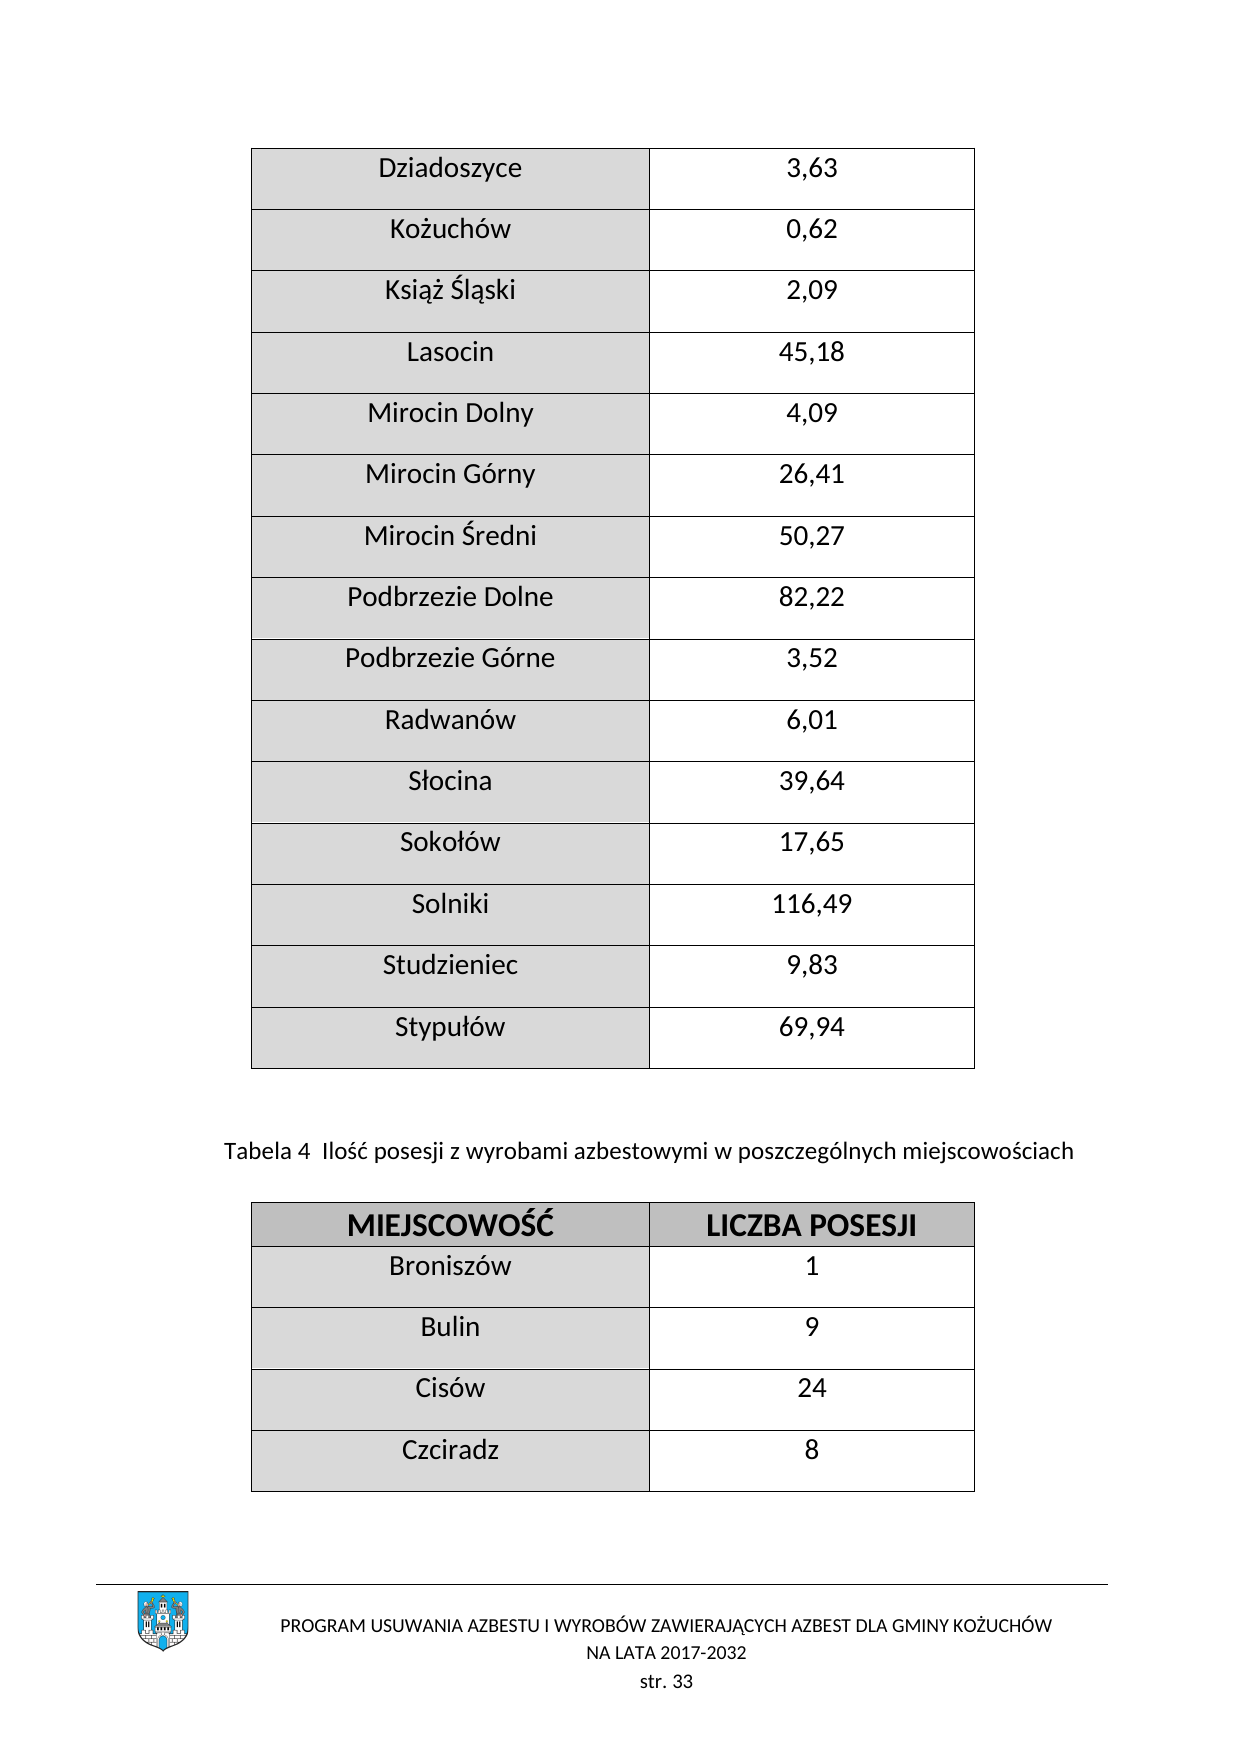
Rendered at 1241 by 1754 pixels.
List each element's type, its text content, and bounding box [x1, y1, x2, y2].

table_cell 6,01 [650, 701, 974, 761]
table_cell 3,52 [650, 640, 974, 700]
table_cell Solniki [252, 885, 649, 945]
table_cell Radwanów [252, 701, 649, 761]
table_cell 26,41 [650, 455, 974, 516]
table_cell 9 [650, 1308, 974, 1368]
table_cell 17,65 [650, 824, 974, 884]
table_cell 4,09 [650, 394, 974, 454]
table_cell Cisów [252, 1370, 649, 1430]
table_cell Bulin [252, 1308, 649, 1368]
table_cell 2,09 [650, 271, 974, 332]
picture [137, 1591, 189, 1652]
table_cell Słocina [252, 762, 649, 822]
table_cell 8 [650, 1431, 974, 1491]
text Tabela 4 Ilość posesji z wyrobami azbestowymi w poszczególnych miejscowościach [192, 1136, 1107, 1166]
table_header LICZBA POSESJI [650, 1203, 974, 1246]
table_cell 39,64 [650, 762, 974, 822]
table_cell Studzieniec [252, 946, 649, 1007]
table_cell Lasocin [252, 333, 649, 393]
table_cell Czciradz [252, 1431, 649, 1491]
table_cell 0,62 [650, 210, 974, 270]
table_cell Podbrzezie Górne [252, 640, 649, 700]
table_cell Dziadoszyce [252, 149, 649, 209]
table_cell 69,94 [650, 1008, 974, 1068]
table_cell Mirocin Dolny [252, 394, 649, 454]
table_header MIEJSCOWOŚĆ [252, 1203, 649, 1246]
table_cell 3,63 [650, 149, 974, 209]
table_cell 50,27 [650, 517, 974, 577]
table_cell Sokołów [252, 824, 649, 884]
table_cell 45,18 [650, 333, 974, 393]
table_cell Podbrzezie Dolne [252, 578, 649, 638]
table_cell Stypułów [252, 1008, 649, 1068]
table_cell 9,83 [650, 946, 974, 1007]
table_cell 1 [650, 1247, 974, 1307]
table_cell Mirocin Średni [252, 517, 649, 577]
table_cell 24 [650, 1370, 974, 1430]
table_cell Mirocin Górny [252, 455, 649, 516]
table_cell Broniszów [252, 1247, 649, 1307]
table_cell Kożuchów [252, 210, 649, 270]
table_cell 82,22 [650, 578, 974, 638]
table_cell Książ Śląski [252, 271, 649, 332]
table_cell 116,49 [650, 885, 974, 945]
